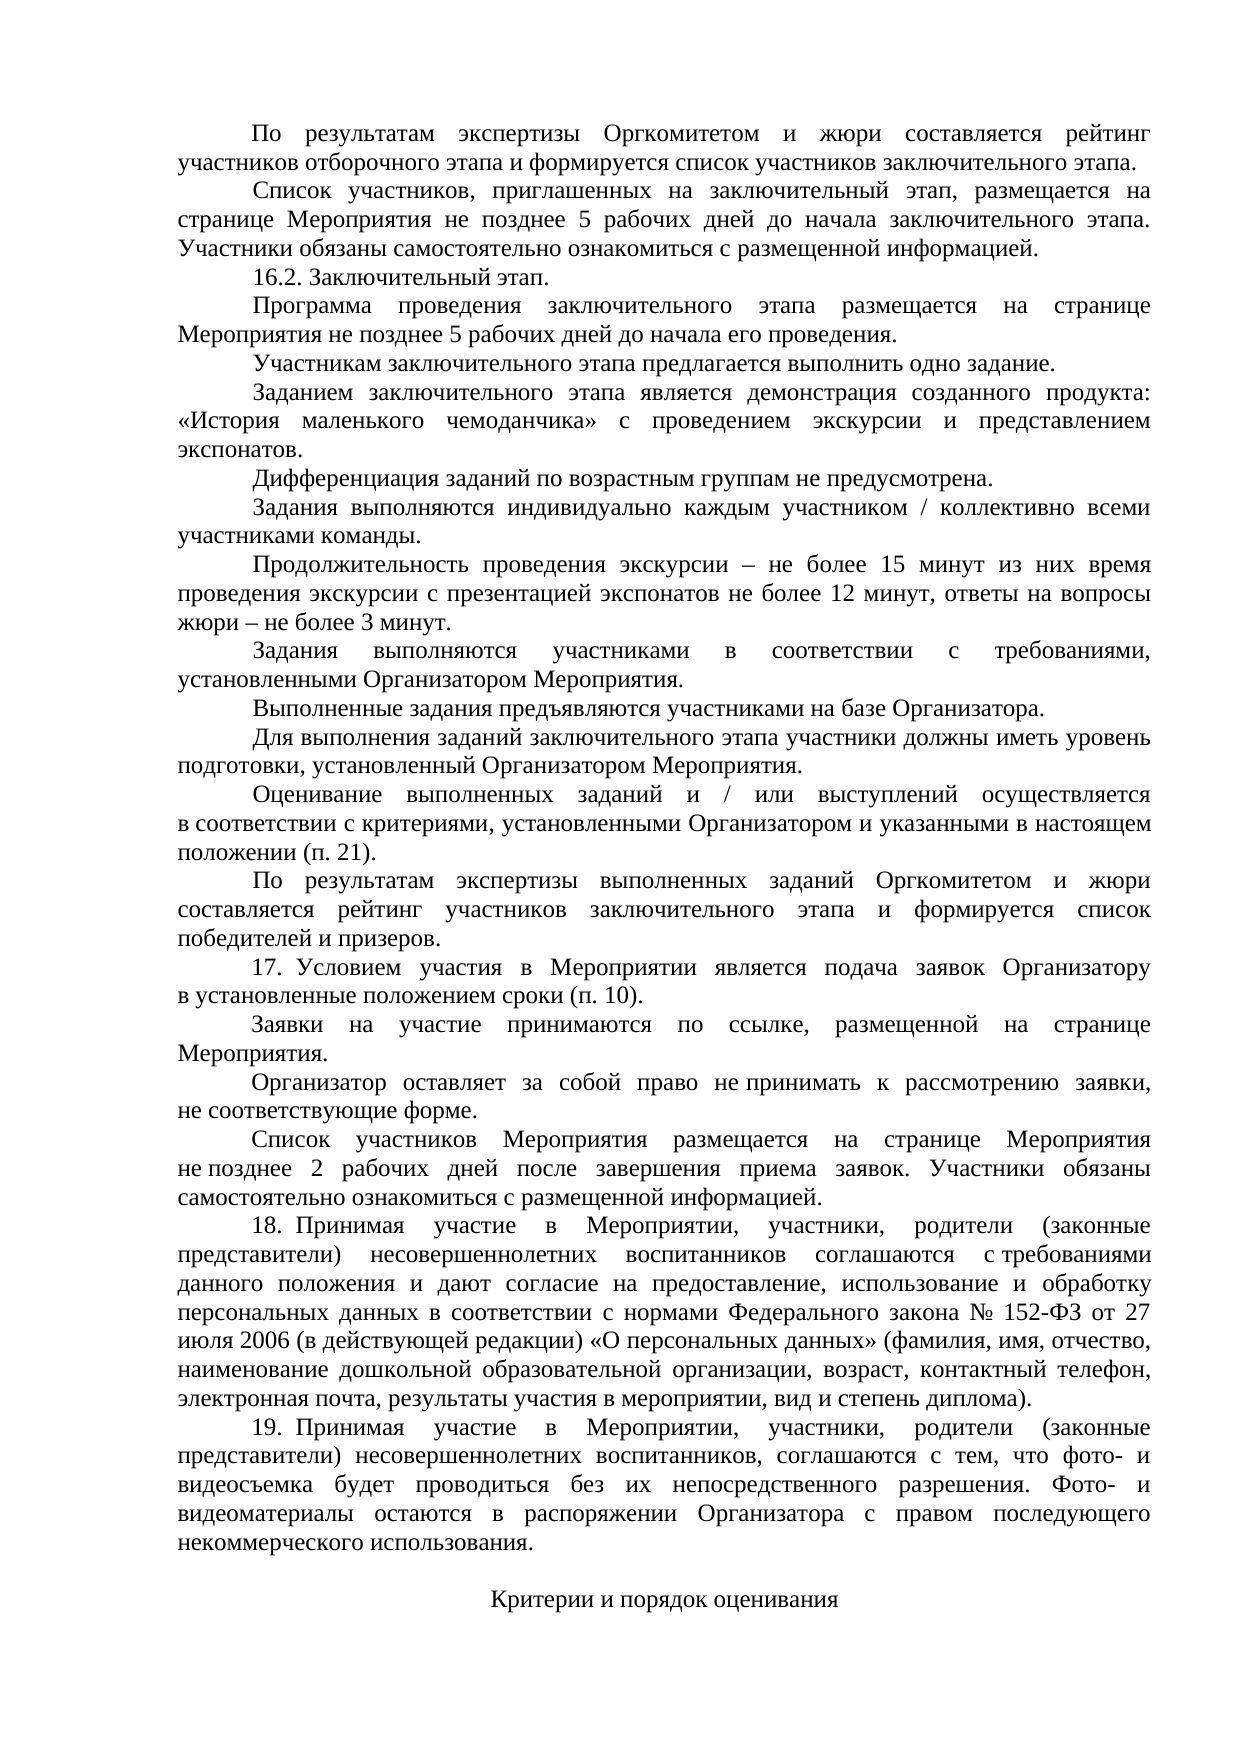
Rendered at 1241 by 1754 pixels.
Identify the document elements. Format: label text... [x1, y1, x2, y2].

text Задания выполняются индивидуально каждым участником / коллективно всеми участниками команды. [177, 492, 1152, 549]
list Принимая участие в Мероприятии, участники, родители (законные представители) несовершеннолетних воспитанников соглашаются с требованиями данного положения и дают согласие на предоставление, использование и обработку персональных данных в соответствии с нормами Федерального закона № 152-ФЗ от 27 июля 2006 (в действующей редакции) «О персональных данных» (фамилия, имя, отчество, наименование дошкольной образовательной организации, возраст, контактный телефон, электронная почта, результаты участия в мероприятии, вид и степень диплома). [177, 1211, 1152, 1412]
text Заявки на участие принимаются по ссылке, размещенной на странице Мероприятия. [177, 1009, 1152, 1067]
text Задания выполняются участниками в соответствии с требованиями, установленными Организатором Мероприятия. [177, 636, 1152, 693]
text Для выполнения заданий заключительного этапа участники должны иметь уровень подготовки, установленный Организатором Мероприятия. [177, 722, 1152, 779]
text По результатам экспертизы Оргкомитетом и жюри составляется рейтинг участников отборочного этапа и формируется список участников заключительного этапа. [177, 118, 1152, 176]
text Продолжительность проведения экскурсии – не более 15 минут из них время проведения экскурсии с презентацией экспонатов не более 12 минут, ответы на вопросы жюри – не более 3 минут. [177, 549, 1152, 636]
list Принимая участие в Мероприятии, участники, родители (законные представители) несовершеннолетних воспитанников, соглашаются с тем, что фото- и видеосъемка будет проводиться без их непосредственного разрешения. Фото- и видеоматериалы остаются в распоряжении Организатора с правом последующего некоммерческого использования. [177, 1412, 1152, 1556]
text Список участников Мероприятия размещается на странице Мероприятия не позднее 2 рабочих дней после завершения приема заявок. Участники обязаны самостоятельно ознакомиться с размещенной информацией. [177, 1124, 1152, 1211]
text Заданием заключительного этапа является демонстрация созданного продукта: «История маленького чемоданчика» с проведением экскурсии и представлением экспонатов. [177, 377, 1152, 463]
text Программа проведения заключительного этапа размещается на странице Мероприятия не позднее 5 рабочих дней до начала его проведения. [177, 291, 1152, 348]
text Критерии и порядок оценивания [177, 1584, 1152, 1613]
text Участникам заключительного этапа предлагается выполнить одно задание. [177, 348, 1152, 377]
text Дифференциация заданий по возрастным группам не предусмотрена. [177, 463, 1152, 492]
text 16.2. Заключительный этап. [177, 262, 1152, 291]
text Список участников, приглашенных на заключительный этап, размещается на странице Мероприятия не позднее 5 рабочих дней до начала заключительного этапа. Участники обязаны самостоятельно ознакомиться с размещенной информацией. [177, 176, 1152, 262]
text Организатор оставляет за собой право не принимать к рассмотрению заявки, не соответствующие форме. [177, 1067, 1152, 1124]
text Оценивание выполненных заданий и / или выступлений осуществляется в соответствии с критериями, установленными Организатором и указанными в настоящем положении (п. 21). [177, 779, 1152, 866]
text Выполненные задания предъявляются участниками на базе Организатора. [177, 693, 1152, 722]
list Условием участия в Мероприятии является подача заявок Организатору в установленные положением сроки (п. 10). [177, 952, 1152, 1009]
text По результатам экспертизы выполненных заданий Оргкомитетом и жюри составляется рейтинг участников заключительного этапа и формируется список победителей и призеров. [177, 866, 1152, 952]
